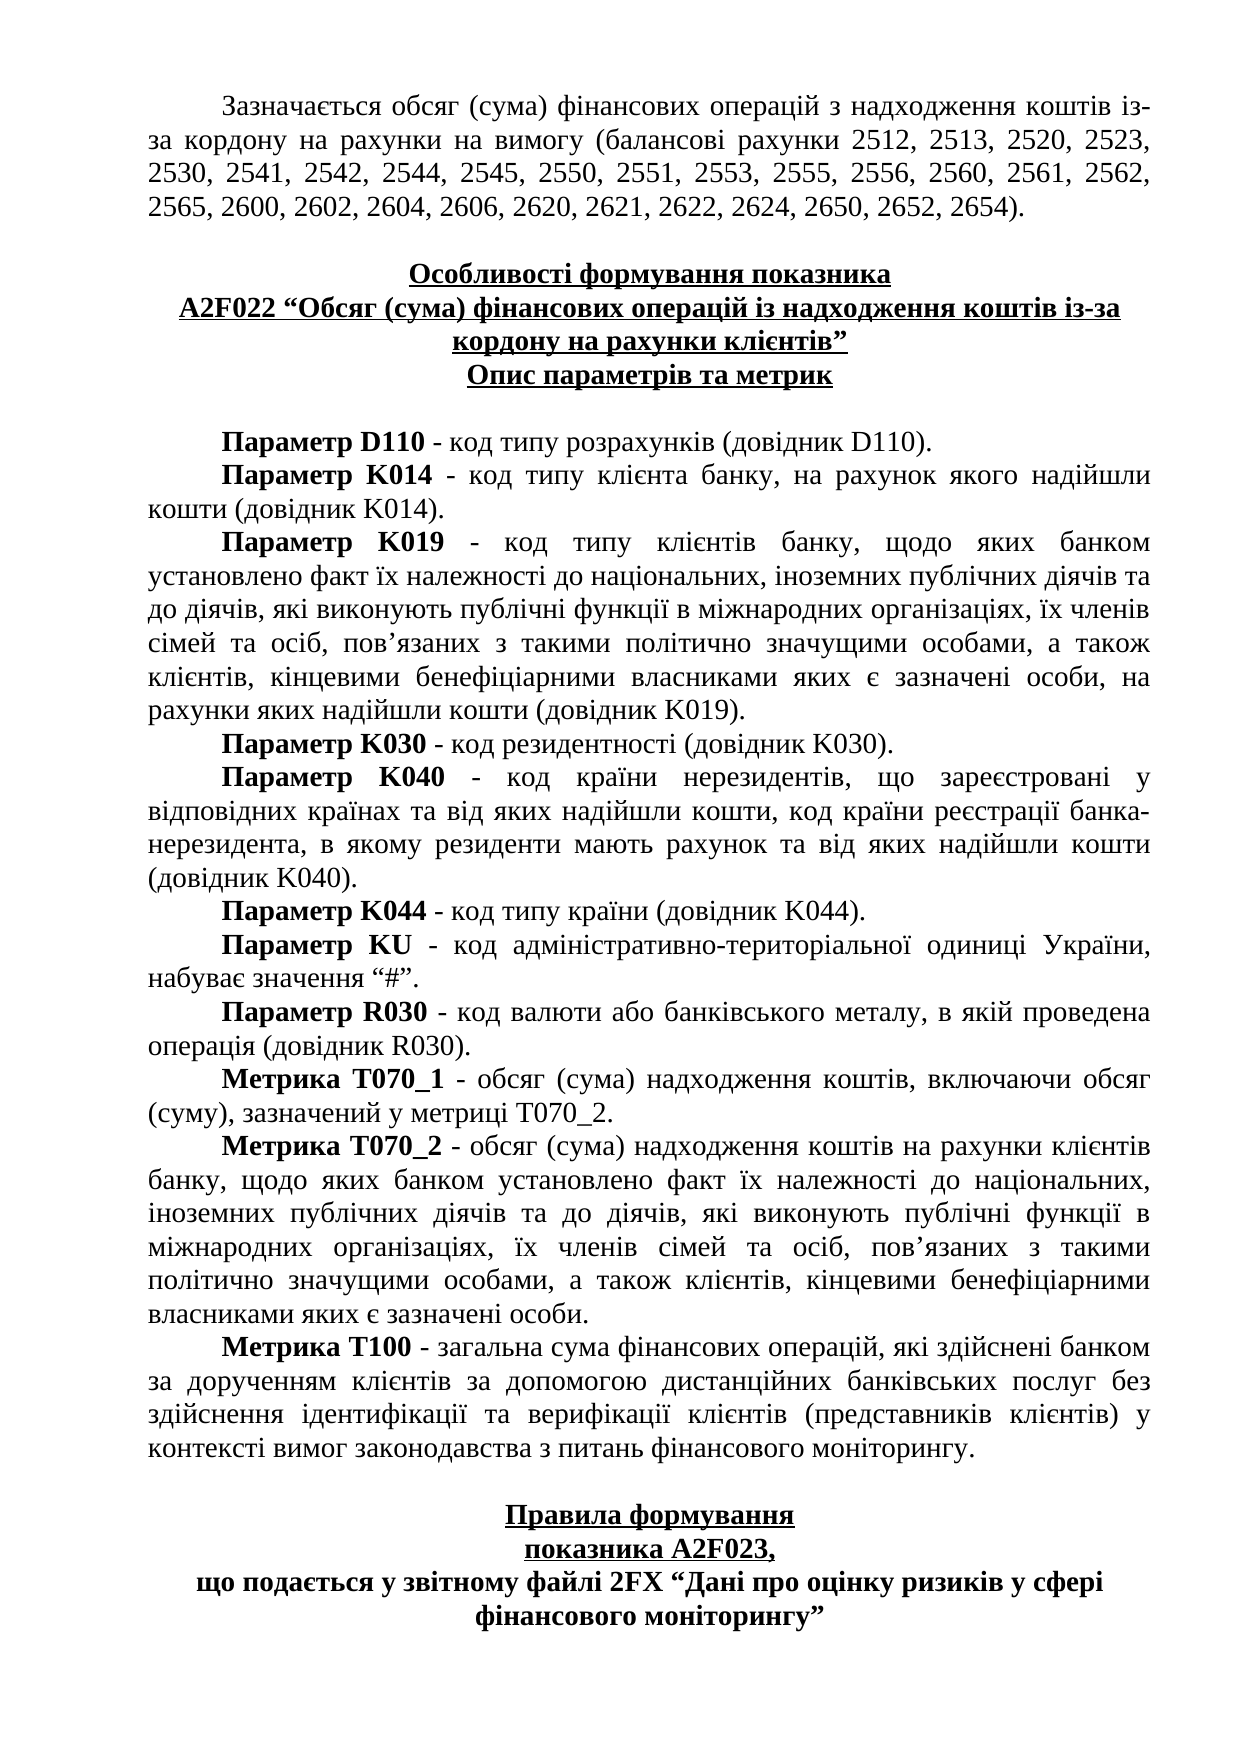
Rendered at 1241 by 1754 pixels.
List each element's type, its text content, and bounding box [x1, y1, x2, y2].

text Особливості формування показника [148, 256, 1152, 290]
text Параметр K019 - код типу клієнтів банку, щодо яких банком установлено факт їх належності до національних, іноземних публічних діячів та до діячів, які виконують публічні функції в міжнародних організаціях, їх членів сімей та осіб, пов’язаних з такими політично значущими особами, а також клієнтів, кінцевими бенефіціарними власниками яких є зазначені особи, на рахунки яких надійшли кошти (довідник K019). [148, 524, 1152, 726]
text що подається у звітному файлі 2FX “Дані про оцінку ризиків у сфері фінансового моніторингу” [148, 1564, 1152, 1631]
text Зазначається обсяг (сума) фінансових операцій з надходження коштів із-за кордону на рахунки на вимогу (балансові рахунки 2512, 2513, 2520, 2523, 2530, 2541, 2542, 2544, 2545, 2550, 2551, 2553, 2555, 2556, 2560, 2561, 2562, 2565, 2600, 2602, 2604, 2606, 2620, 2621, 2622, 2624, 2650, 2652, 2654). [148, 88, 1152, 223]
text Правила формування [148, 1497, 1152, 1531]
text Параметр KU - код адміністративно-територіальної одиниці України, набуває значення “#”. [148, 927, 1152, 994]
text Метрика T100 - загальна сума фінансових операцій, які здійснені банком за дорученням клієнтів за допомогою дистанційних банківських послуг без здійснення ідентифікації та верифікації клієнтів (представників клієнтів) у контексті вимог законодавства з питань фінансового моніторингу. [148, 1329, 1152, 1464]
text Метрика T070_1 - обсяг (сума) надходження коштів, включаючи обсяг (суму), зазначений у метриці T070_2. [148, 1061, 1152, 1128]
text Параметр K040 - код країни нерезидентів, що зареєстровані у відповідних країнах та від яких надійшли кошти, код країни реєстрації банка-нерезидента, в якому резиденти мають рахунок та від яких надійшли кошти (довідник K040). [148, 759, 1152, 893]
text Метрика T070_2 - обсяг (сума) надходження коштів на рахунки клієнтів банку, щодо яких банком установлено факт їх належності до національних, іноземних публічних діячів та до діячів, які виконують публічні функції в міжнародних організаціях, їх членів сімей та осіб, пов’язаних з такими політично значущими особами, а також клієнтів, кінцевими бенефіціарними власниками яких є зазначені особи. [148, 1128, 1152, 1329]
text показника A2F023, [148, 1531, 1152, 1564]
text Опис параметрів та метрик [148, 357, 1152, 390]
text A2F022 “Обсяг (сума) фінансових операцій із надходження коштів із-за кордону на рахунки клієнтів” [148, 290, 1152, 357]
text Параметр K030 - код резидентності (довідник K030). [148, 726, 1152, 759]
text Параметр D110 - код типу розрахунків (довідник D110). [148, 424, 1152, 457]
text Параметр R030 - код валюти або банківського металу, в якій проведена операція (довідник R030). [148, 994, 1152, 1061]
text Параметр K014 - код типу клієнта банку, на рахунок якого надійшли кошти (довідник K014). [148, 457, 1152, 524]
text Параметр K044 - код типу країни (довідник K044). [148, 893, 1152, 927]
